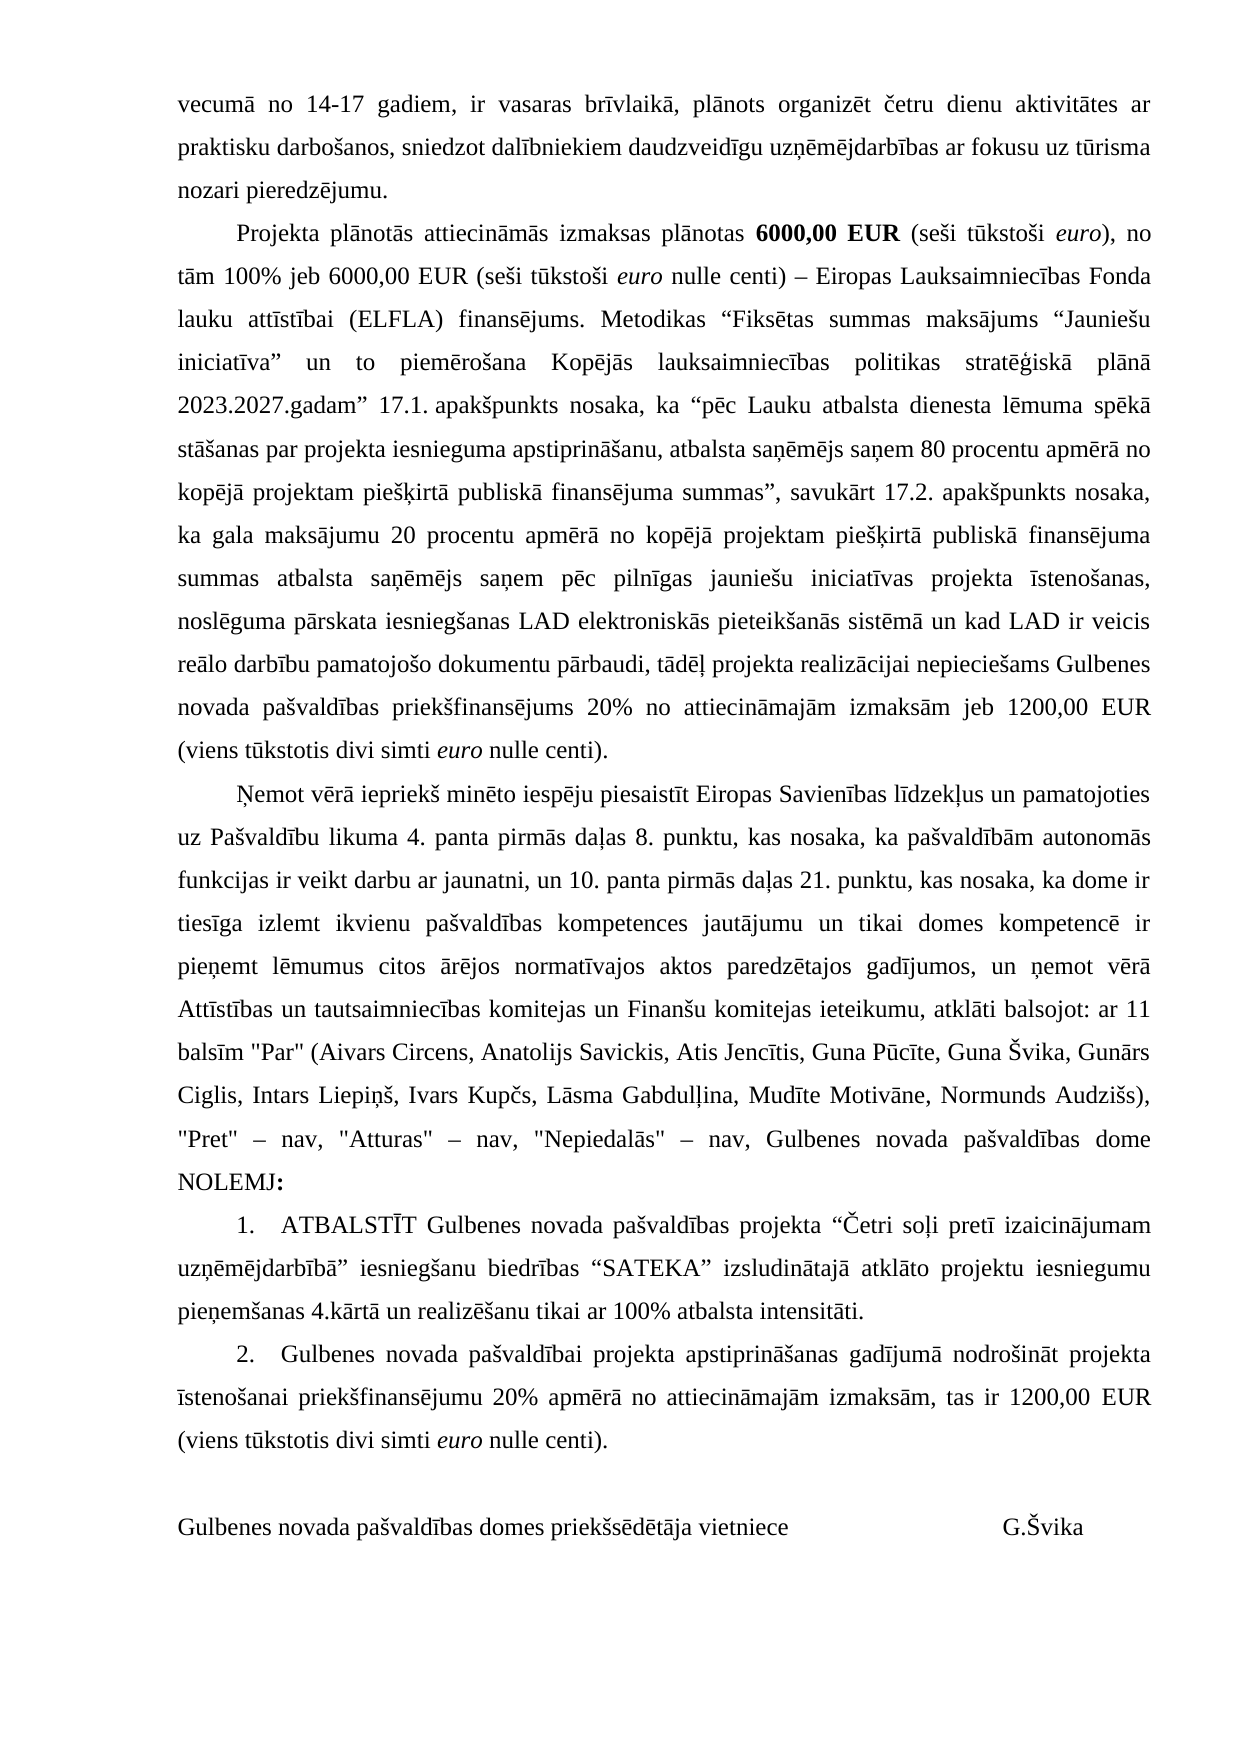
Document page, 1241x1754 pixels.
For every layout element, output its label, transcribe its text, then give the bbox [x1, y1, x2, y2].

text Projekta plānotās attiecināmās izmaksas plānotas 6000,00 EUR (seši tūkstoši euro), no tām 100% jeb 6000,00 EUR (seši tūkstoši euro nulle centi) – Eiropas Lauksaimniecības Fonda lauku attīstībai (ELFLA) finansējums. Metodikas “Fiksētas summas maksājums “Jauniešu iniciatīva” un to piemērošana Kopējās lauksaimniecības politikas stratēģiskā plānā 2023.2027.gadam” 17.1. apakšpunkts nosaka, ka “pēc Lauku atbalsta dienesta lēmuma spēkā stāšanas par projekta iesnieguma apstiprināšanu, atbalsta saņēmējs saņem 80 procentu apmērā no kopējā projektam piešķirtā publiskā finansējuma summas”, savukārt 17.2. apakšpunkts nosaka, ka gala maksājumu 20 procentu apmērā no kopējā projektam piešķirtā publiskā finansējuma summas atbalsta saņēmējs saņem pēc pilnīgas jauniešu iniciatīvas projekta īstenošanas, noslēguma pārskata iesniegšanas LAD elektroniskās pieteikšanās sistēmā un kad LAD ir veicis reālo darbību pamatojošo dokumentu pārbaudi, tādēļ projekta realizācijai nepieciešams Gulbenes novada pašvaldības priekšfinansējums 20% no attiecināmajām izmaksām jeb 1200,00 EUR (viens tūkstotis divi simti euro nulle centi). [177, 218, 1152, 764]
list Gulbenes novada pašvaldībai projekta apstiprināšanas gadījumā nodrošināt projekta īstenošanai priekšfinansējumu 20% apmērā no attiecināmajām izmaksām, tas ir 1200,00 EUR (viens tūkstotis divi simti euro nulle centi). [177, 1339, 1152, 1454]
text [177, 89, 1152, 204]
text Gulbenes novada pašvaldības domes priekšsēdētāja vietniece G.Švika [177, 1512, 1152, 1541]
list ATBALSTĪT Gulbenes novada pašvaldības projekta “Četri soļi pretī izaicinājumam uzņēmējdarbībā” iesniegšanu biedrības “SATEKA” izsludinātajā atklāto projektu iesniegumu pieņemšanas 4.kārtā un realizēšanu tikai ar 100% atbalsta intensitāti. [177, 1210, 1152, 1325]
text Ņemot vērā iepriekš minēto iespēju piesaistīt Eiropas Savienības līdzekļus un pamatojoties uz Pašvaldību likuma 4. panta pirmās daļas 8. punktu, kas nosaka, ka pašvaldībām autonomās funkcijas ir veikt darbu ar jaunatni, un 10. panta pirmās daļas 21. punktu, kas nosaka, ka dome ir tiesīga izlemt ikvienu pašvaldības kompetences jautājumu un tikai domes kompetencē ir pieņemt lēmumus citos ārējos normatīvajos aktos paredzētajos gadījumos, un ņemot vērā Attīstības un tautsaimniecības komitejas un Finanšu komitejas ieteikumu, atklāti balsojot: ar 11 balsīm "Par" (Aivars Circens, Anatolijs Savickis, Atis Jencītis, Guna Pūcīte, Guna Švika, Gunārs Ciglis, Intars Liepiņš, Ivars Kupčs, Lāsma Gabdulļina, Mudīte Motivāne, Normunds Audzišs), "Pret" – nav, "Atturas" – nav, "Nepiedalās" – nav, Gulbenes novada pašvaldības dome NOLEMJ: [177, 779, 1152, 1196]
